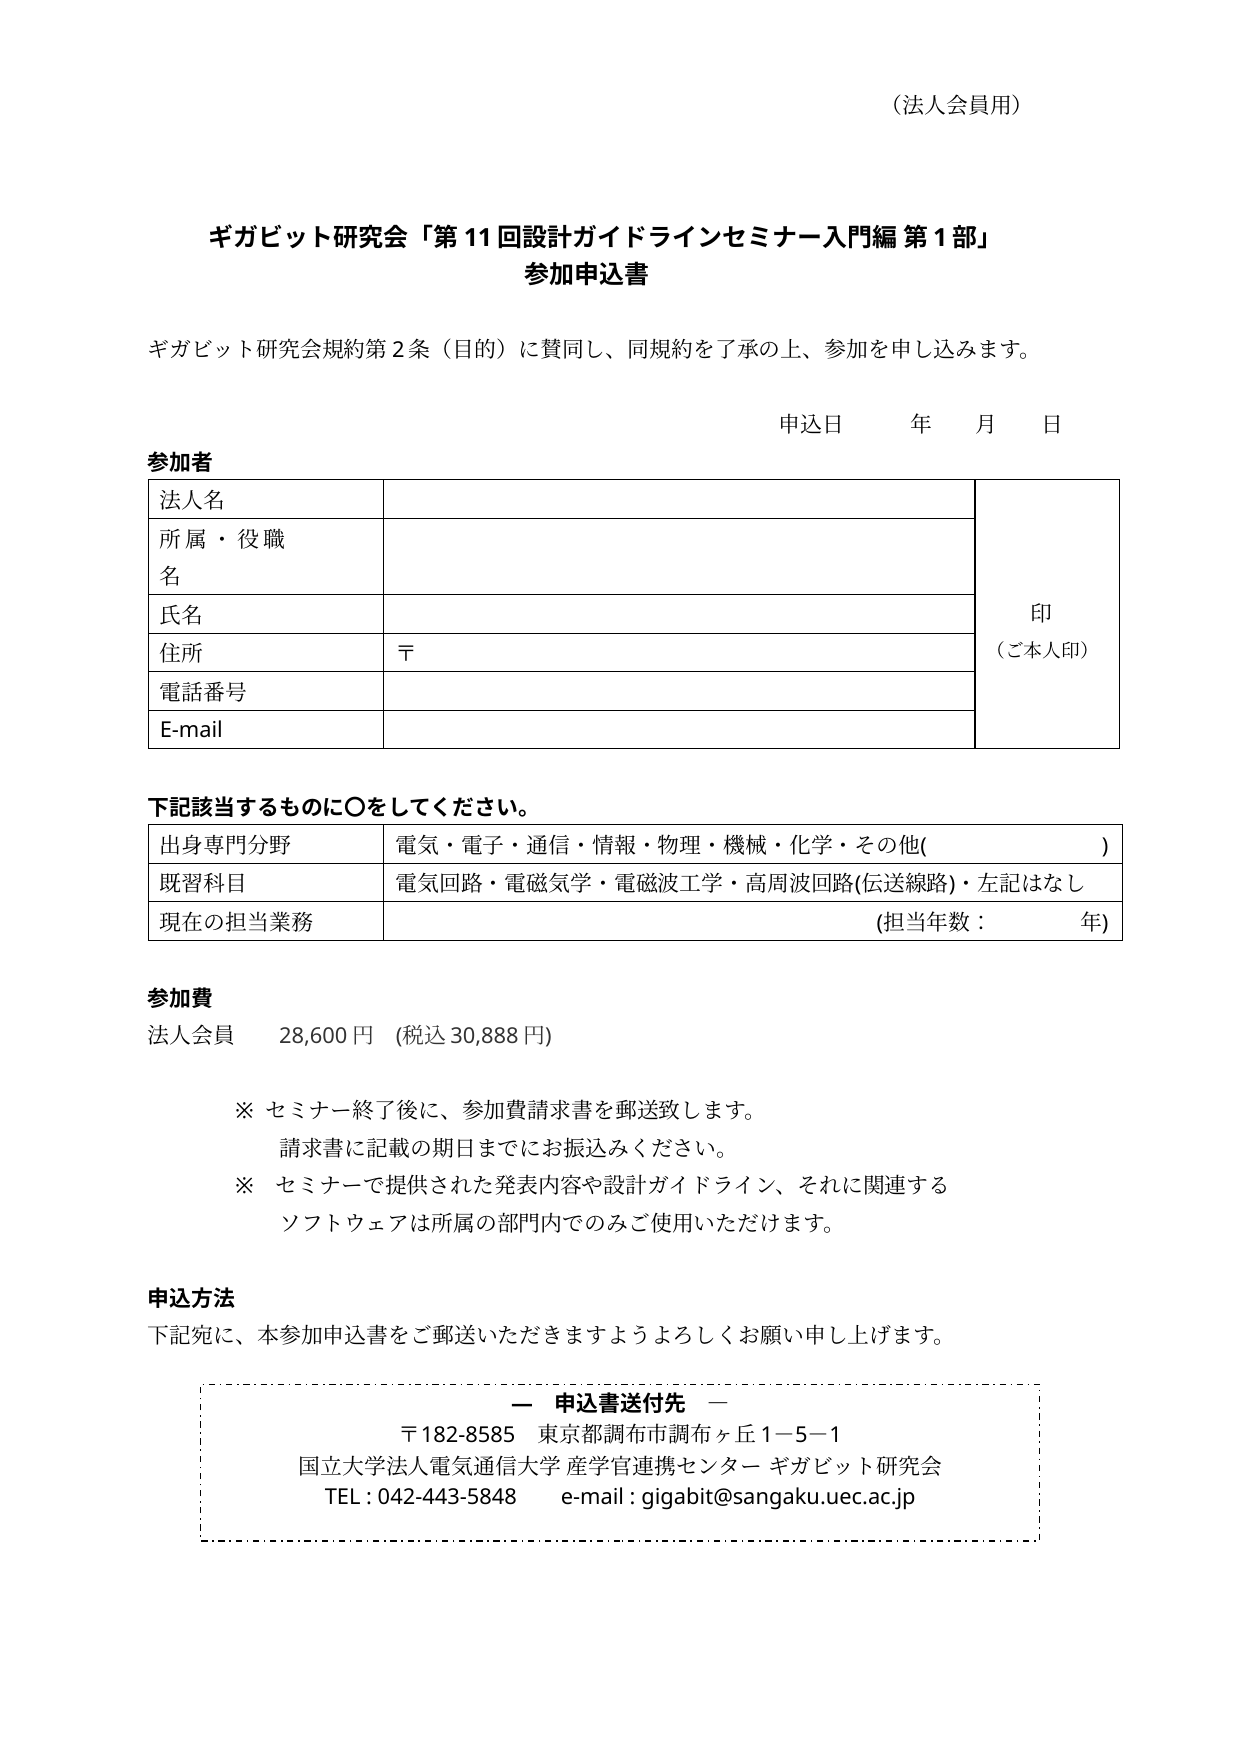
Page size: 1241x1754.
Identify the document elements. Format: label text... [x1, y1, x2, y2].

table_header 出身専門分野 [149, 825, 383, 863]
text 参加者 [148, 442, 976, 479]
table_header 電気・電子・通信・情報・物理・機械・化学・その他( ) [384, 825, 1122, 863]
text ※ セミナー終了後に、参加費請求書を郵送致します。 [148, 1091, 1063, 1128]
table_cell 既習科目 [149, 864, 383, 901]
table_cell 現在の担当業務 [149, 902, 383, 940]
text ソフトウェアは所属の部門内でのみご使用いただけます。 [279, 1203, 1063, 1241]
table_cell E-mail [149, 711, 383, 748]
text 請求書に記載の期日までにお振込みください。 [148, 1128, 1063, 1166]
text ※ セミナーで提供された発表内容や設計ガイドライン、それに関連する [235, 1166, 1063, 1203]
text 下記宛に、本参加申込書をご郵送いただきますようよろしくお願い申し上げます。 [148, 1316, 1063, 1353]
table_header 印 （ご本人印） [976, 480, 1119, 748]
table_cell 電気回路・電磁気学・電磁波工学・高周波回路(伝送線路)・左記はなし [384, 864, 1122, 901]
table_cell 電話番号 [149, 672, 383, 709]
table_cell [384, 672, 974, 709]
text 参加費 [148, 978, 976, 1016]
text 法人会員 28,600円 (税込30,888円) [148, 1016, 976, 1053]
text 申込方法 [148, 1278, 1063, 1316]
text ギガビット研究会規約第2条（目的）に賛同し、同規約を了承の上、参加を申し込みます。 [148, 329, 1063, 367]
table_header 法人名 [149, 480, 383, 518]
table_cell 〒 [384, 634, 974, 671]
text 下記該当するものに〇をしてください。 [148, 787, 976, 824]
text ギガビット研究会「第11回設計ガイドラインセミナー入門編 第1部」 [148, 217, 1063, 254]
text 申込日 年 月 日 [148, 404, 1063, 442]
table_cell [384, 711, 974, 748]
table_header [384, 480, 974, 518]
table_cell 所属・役職名 [149, 519, 383, 594]
table_cell [384, 595, 974, 632]
table_cell (担当年数： 年) [384, 902, 1122, 940]
text 参加申込書 [148, 254, 1063, 292]
table_cell [384, 519, 974, 594]
table_cell 氏名 [149, 595, 383, 632]
table_cell 住所 [149, 634, 383, 671]
